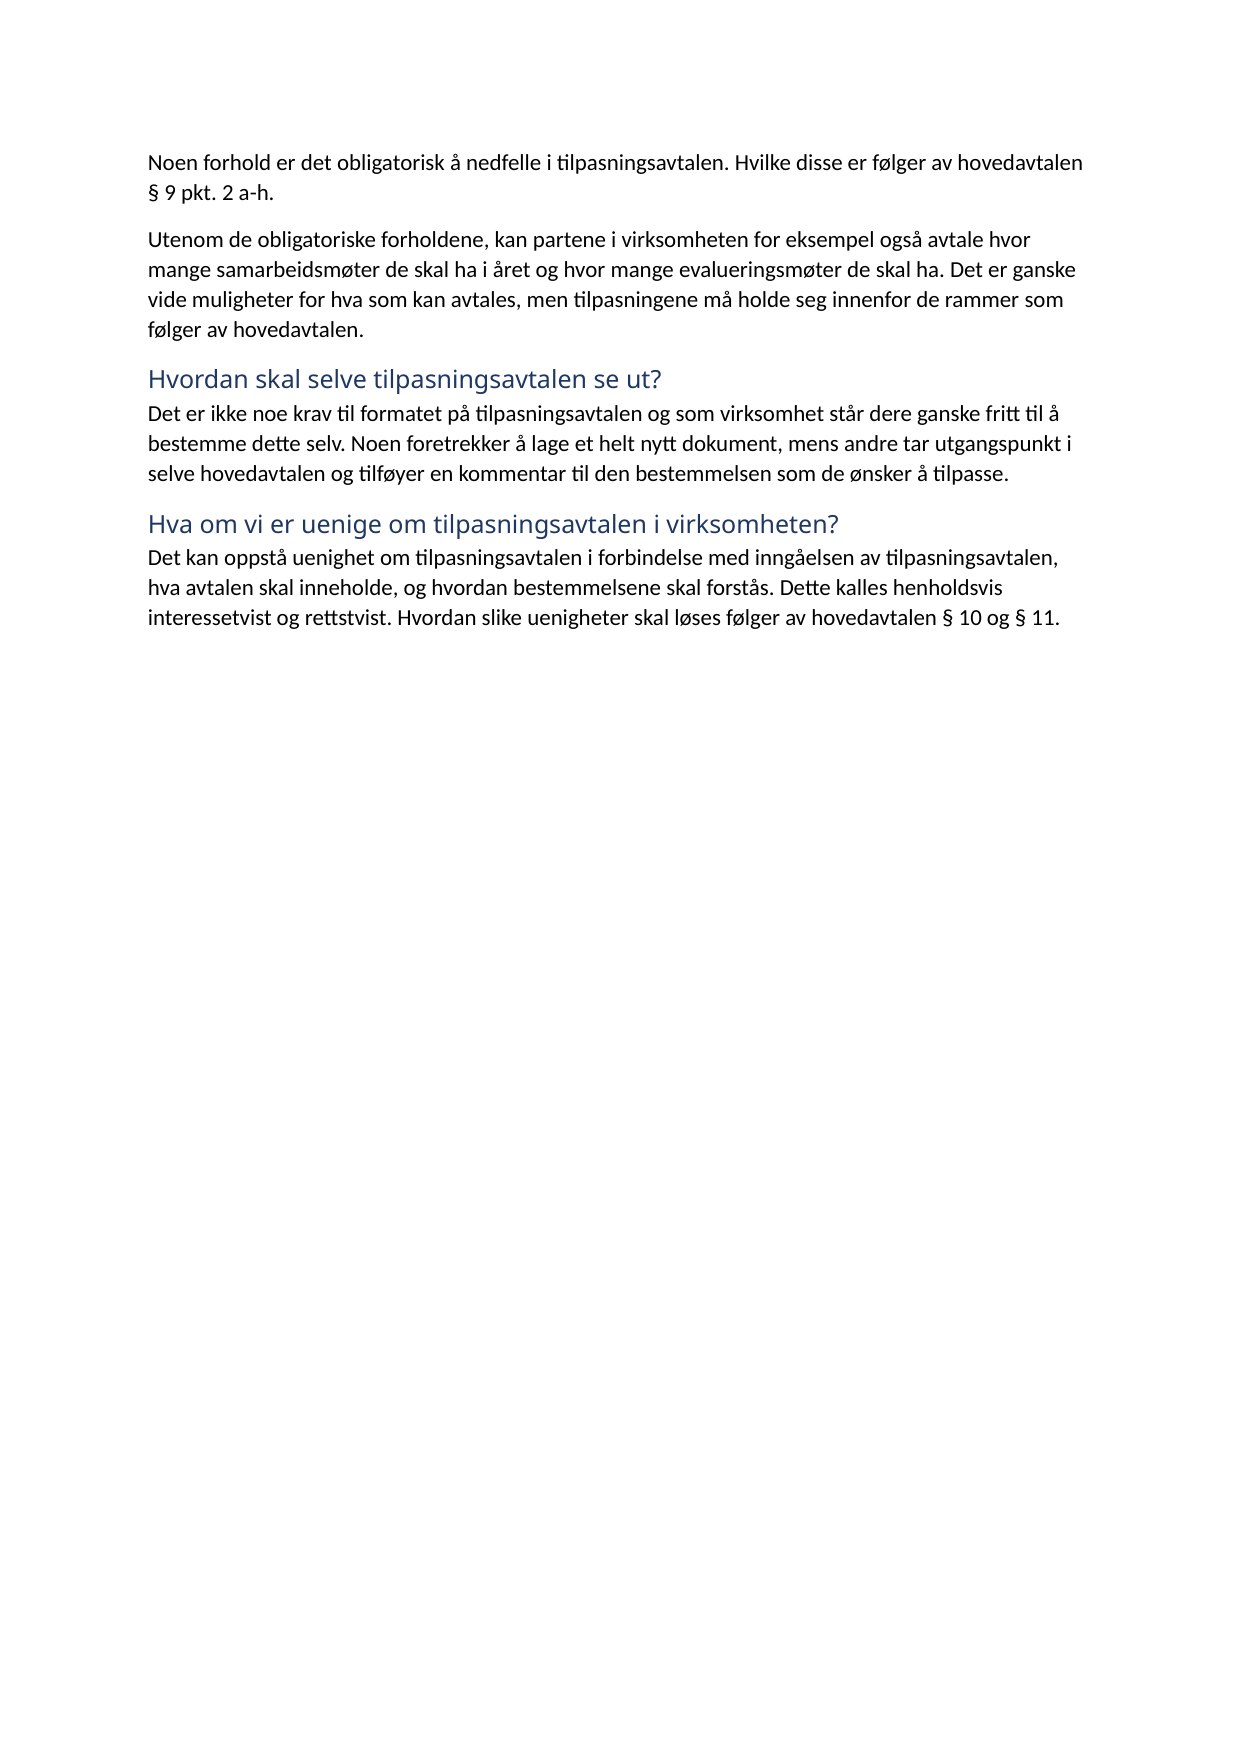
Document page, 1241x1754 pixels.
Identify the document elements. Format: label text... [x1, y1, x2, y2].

text Noen forhold er det obligatorisk å nedfelle i tilpasningsavtalen. Hvilke disse er følger av hovedavtalen § 9 pkt. 2 a-h. [148, 148, 1093, 206]
text Det kan oppstå uenighet om tilpasningsavtalen i forbindelse med inngåelsen av tilpasningsavtalen, hva avtalen skal inneholde, og hvordan bestemmelsene skal forstås. Dette kalles henholdsvis interessetvist og rettstvist. Hvordan slike uenigheter skal løses følger av hovedavtalen § 10 og § 11. [148, 543, 1093, 631]
text Utenom de obligatoriske forholdene, kan partene i virksomheten for eksempel også avtale hvor mange samarbeidsmøter de skal ha i året og hvor mange evalueringsmøter de skal ha. Det er ganske vide muligheter for hva som kan avtales, men tilpasningene må holde seg innenfor de rammer som følger av hovedavtalen. [148, 225, 1093, 343]
subtitle Hva om vi er uenige om tilpasningsavtalen i virksomheten? [148, 506, 1093, 540]
text Det er ikke noe krav til formatet på tilpasningsavtalen og som virksomhet står dere ganske fritt til å bestemme dette selv. Noen foretrekker å lage et helt nytt dokument, mens andre tar utgangspunkt i selve hovedavtalen og tilføyer en kommentar til den bestemmelsen som de ønsker å tilpasse. [148, 399, 1093, 487]
subtitle Hvordan skal selve tilpasningsavtalen se ut? [148, 362, 1093, 396]
